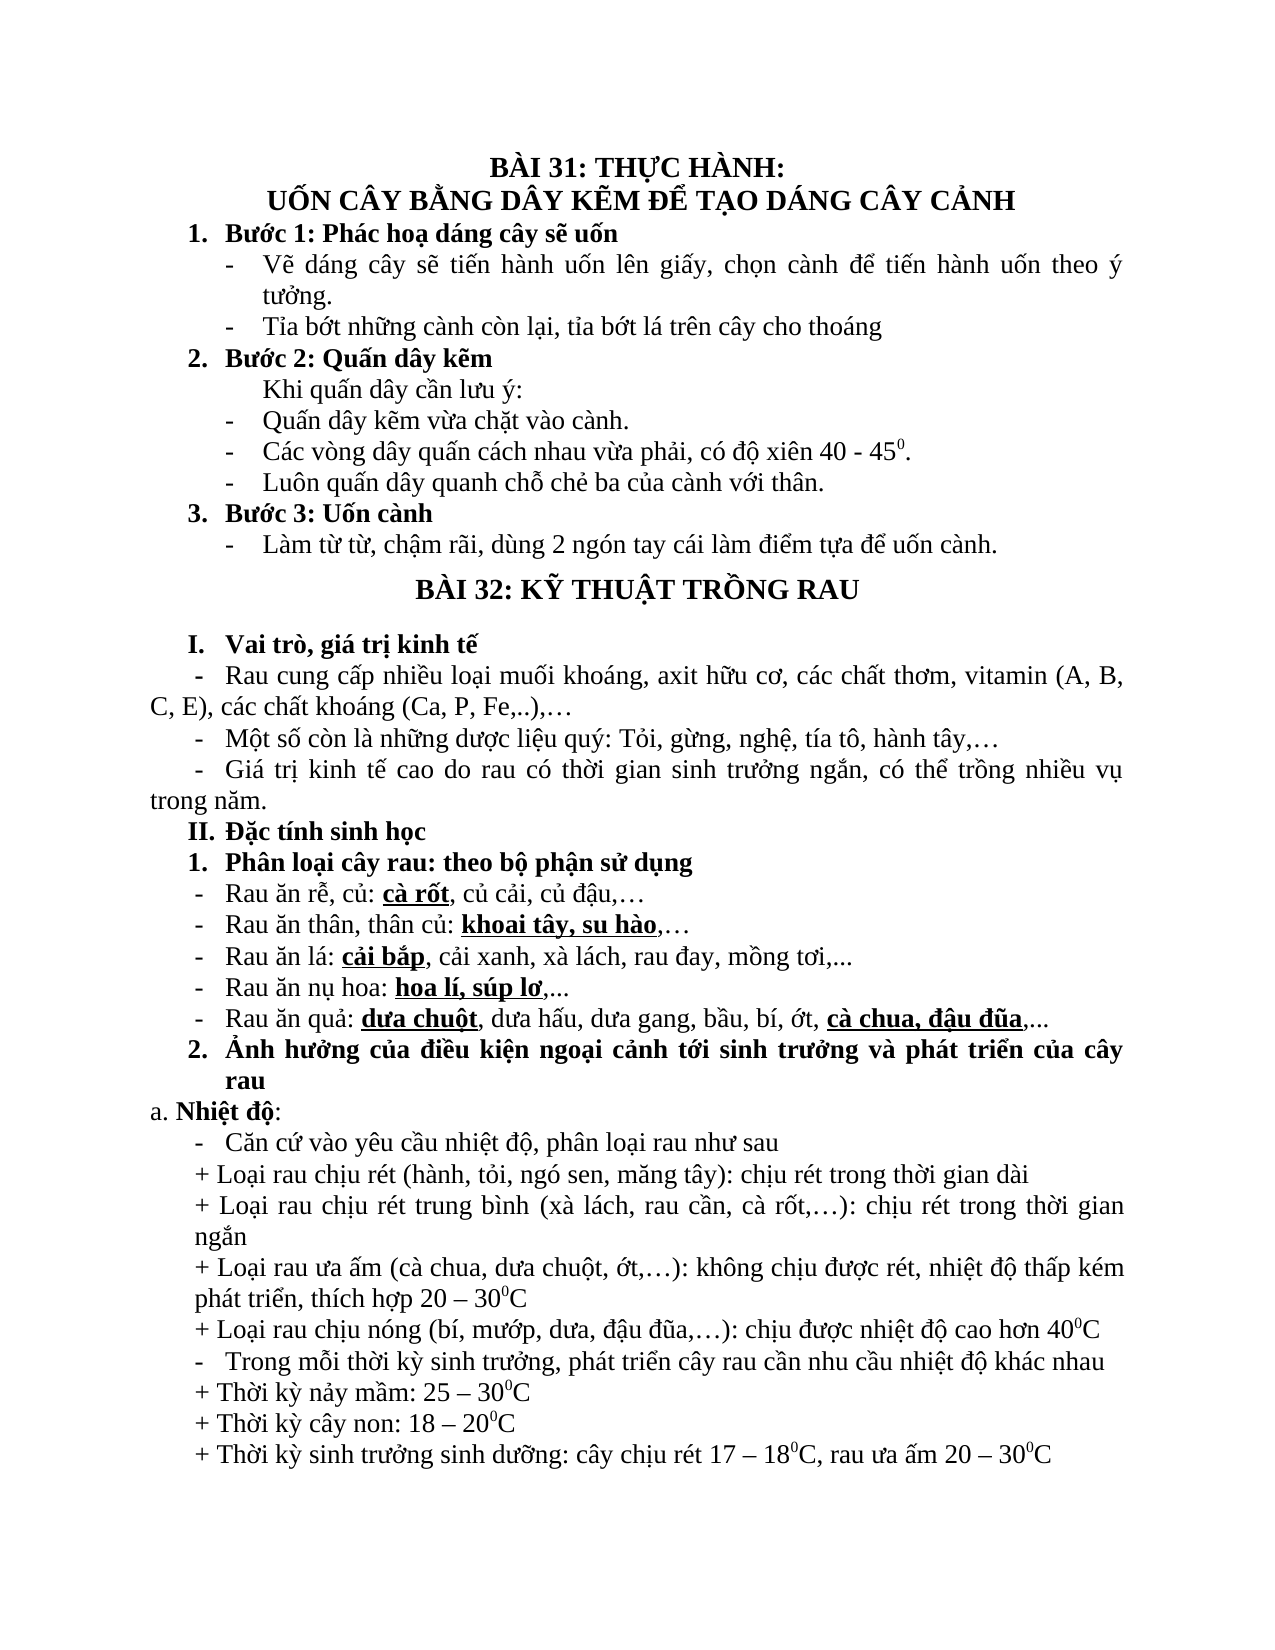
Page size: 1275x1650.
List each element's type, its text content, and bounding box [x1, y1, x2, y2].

list Bước 3: Uốn cành [187, 497, 1125, 528]
list Rau ăn rễ, củ: cà rốt, củ cải, củ đậu,… [150, 877, 1125, 908]
list Vai trò, giá trị kinh tế [150, 628, 1125, 659]
list + Thời kỳ sinh trưởng sinh dưỡng: cây chịu rét 17 – 180C, rau ưa ấm 20 – 300C [194, 1438, 1125, 1469]
list Rau ăn lá: cải bắp, cải xanh, xà lách, rau đay, mồng tơi,... [150, 940, 1125, 971]
list Làm từ từ, chậm rãi, dùng 2 ngón tay cái làm điểm tựa để uốn cành. [225, 528, 1125, 560]
list Giá trị kinh tế cao do rau có thời gian sinh trưởng ngắn, có thể trồng nhiều vụ trong năm. [150, 753, 1125, 815]
list Rau ăn thân, thân củ: khoai tây, su hào,… [150, 908, 1125, 940]
list Rau ăn quả: dưa chuột, dưa hấu, dưa gang, bầu, bí, ớt, cà chua, đậu đũa,... [150, 1002, 1125, 1033]
list Các vòng dây quấn cách nhau vừa phải, có độ xiên 40 - 450. [225, 435, 1125, 466]
list Bước 1: Phác hoạ dáng cây sẽ uốn [187, 217, 1125, 248]
list + Loại rau ưa ấm (cà chua, dưa chuột, ớt,…): không chịu được rét, nhiệt độ thấp kém phát triển, thích hợp 20 – 300C [194, 1251, 1125, 1313]
list Vẽ dáng cây sẽ tiến hành uốn lên giấy, chọn cành để tiến hành uốn theo ý tưởng. [225, 248, 1125, 311]
list Ảnh hưởng của điều kiện ngoại cảnh tới sinh trưởng và phát triển của cây rau [187, 1033, 1125, 1095]
list Trong mỗi thời kỳ sinh trưởng, phát triển cây rau cần nhu cầu nhiệt độ khác nhau [150, 1344, 1125, 1376]
list + Thời kỳ nảy mầm: 25 – 300C [194, 1376, 1125, 1407]
list Bước 2: Quấn dây kẽm [187, 342, 1125, 373]
list + Loại rau chịu nóng (bí, mướp, dưa, đậu đũa,…): chịu được nhiệt độ cao hơn 400C [194, 1313, 1125, 1344]
list Tỉa bớt những cành còn lại, tỉa bớt lá trên cây cho thoáng [225, 311, 1125, 342]
list Đặc tính sinh học [150, 815, 1125, 846]
text UỐN CÂY BẰNG DÂY KẼM ĐỂ TẠO DÁNG CÂY CẢNH [150, 183, 1125, 217]
list Luôn quấn dây quanh chỗ chẻ ba của cành với thân. [225, 466, 1125, 497]
text BÀI 31: THỰC HÀNH: [150, 150, 1125, 183]
list + Loại rau chịu rét trung bình (xà lách, rau cần, cà rốt,…): chịu rét trong thời gian ngắn [194, 1189, 1125, 1251]
list Quấn dây kẽm vừa chặt vào cành. [225, 404, 1125, 435]
list Phân loại cây rau: theo bộ phận sử dụng [187, 846, 1125, 877]
list Căn cứ vào yêu cầu nhiệt độ, phân loại rau như sau [150, 1127, 1125, 1158]
text BÀI 32: KỸ THUẬT TRỒNG RAU [150, 572, 1125, 606]
list Rau ăn nụ hoa: hoa lí, súp lơ,... [150, 971, 1125, 1002]
list + Loại rau chịu rét (hành, tỏi, ngó sen, măng tây): chịu rét trong thời gian dài [194, 1158, 1125, 1189]
list + Thời kỳ cây non: 18 – 200C [194, 1407, 1125, 1438]
list Một số còn là những dược liệu quý: Tỏi, gừng, nghệ, tía tô, hành tây,… [150, 722, 1125, 753]
list Rau cung cấp nhiều loại muối khoáng, axit hữu cơ, các chất thơm, vitamin (A, B, C, E), các chất khoáng (Ca, P, Fe,..),… [150, 659, 1125, 722]
list Nhiệt độ: [150, 1095, 1125, 1127]
list Khi quấn dây cần lưu ý: [262, 373, 1125, 404]
